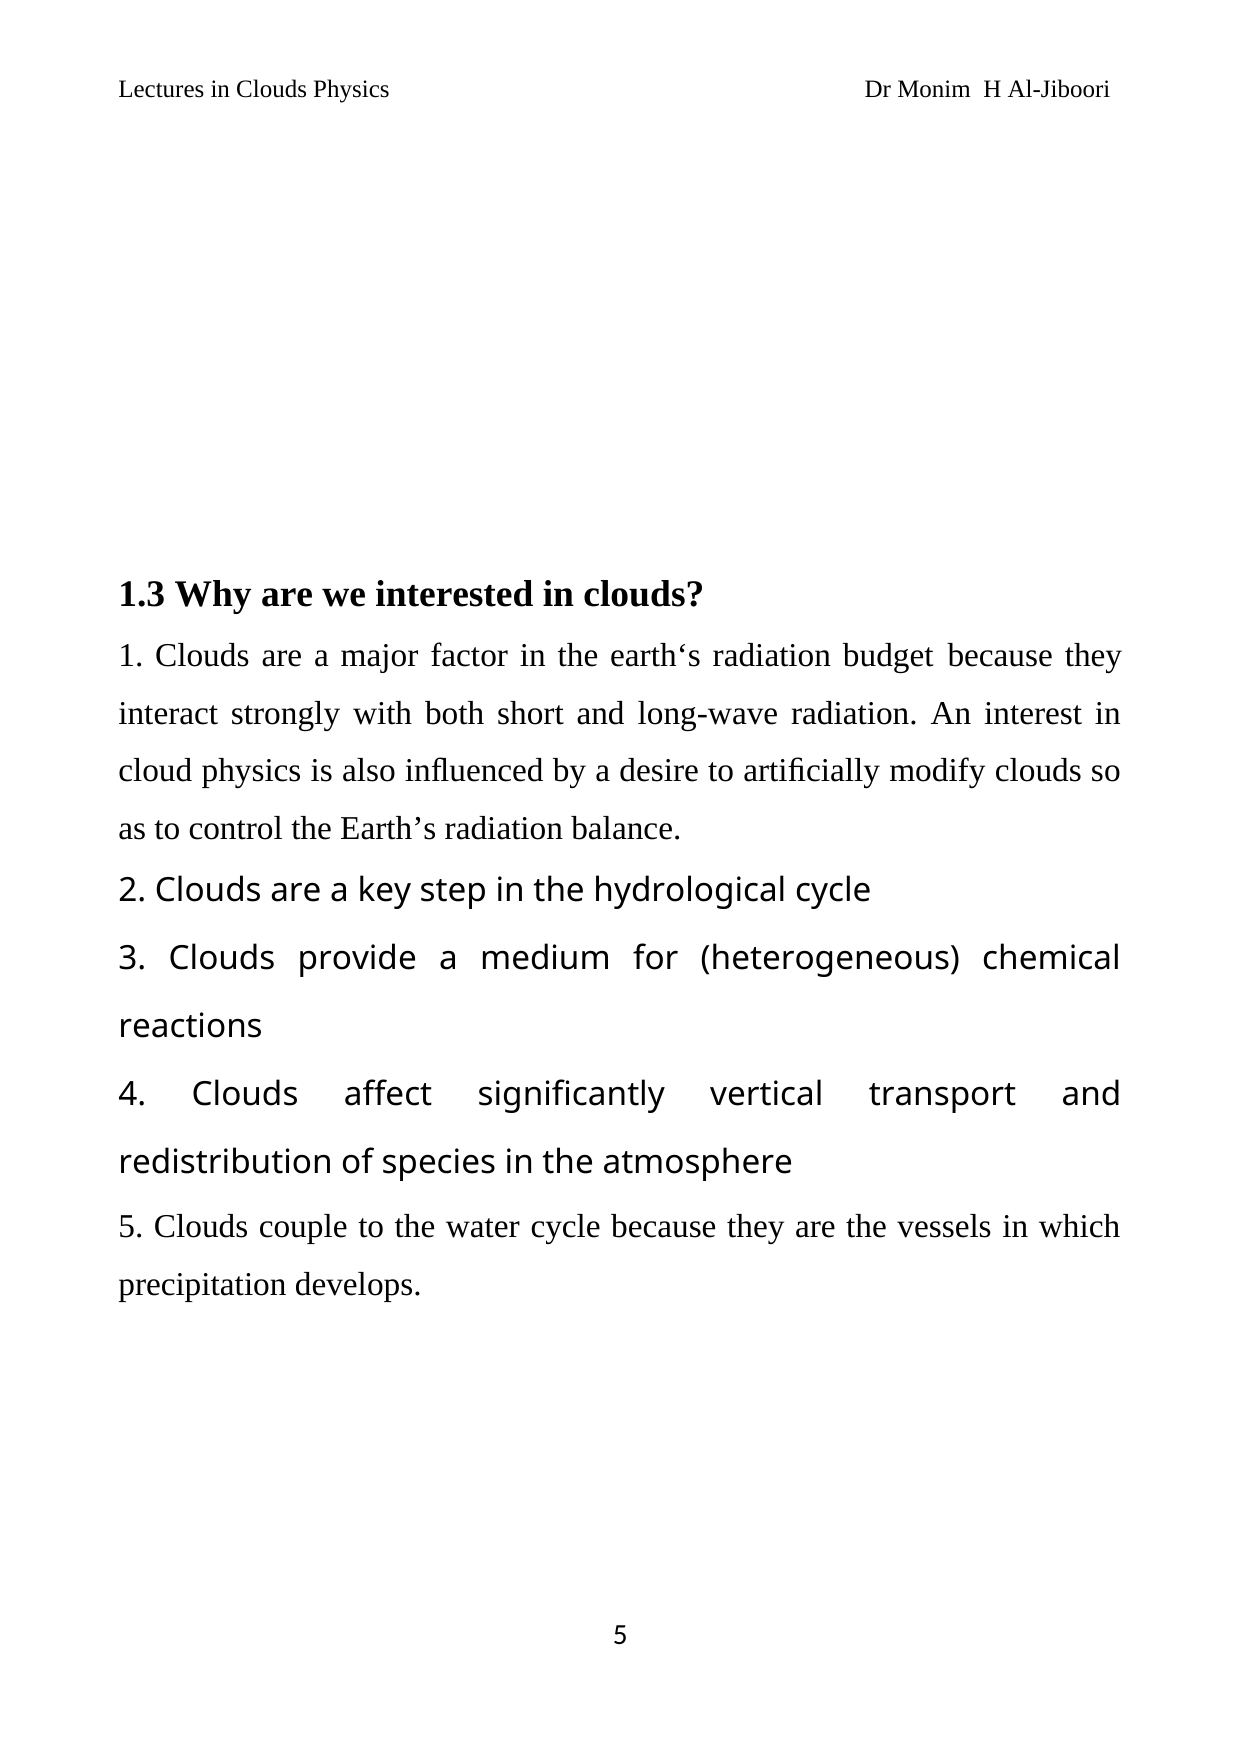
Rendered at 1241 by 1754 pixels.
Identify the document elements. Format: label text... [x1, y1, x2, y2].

text 4. Clouds affect significantly vertical transport and redistribution of species in the atmosphere [118, 1070, 1122, 1183]
text 2. Clouds are a key step in the hydrological cycle [118, 866, 1122, 911]
text 5. Clouds couple to the water cycle because they are the vessels in which precipitation develops. [118, 1206, 1122, 1302]
text 1. Clouds are a major factor in the earth‘s radiation budget because they interact strongly with both short and long-wave radiation. An interest in cloud physics is also inﬂuenced by a desire to artiﬁcially modify clouds so as to control the Earth’s radiation balance. [118, 636, 1122, 846]
text 1.3 Why are we interested in clouds? [118, 571, 1122, 614]
text 3. Clouds provide a medium for (heterogeneous) chemical reactions [118, 934, 1122, 1047]
